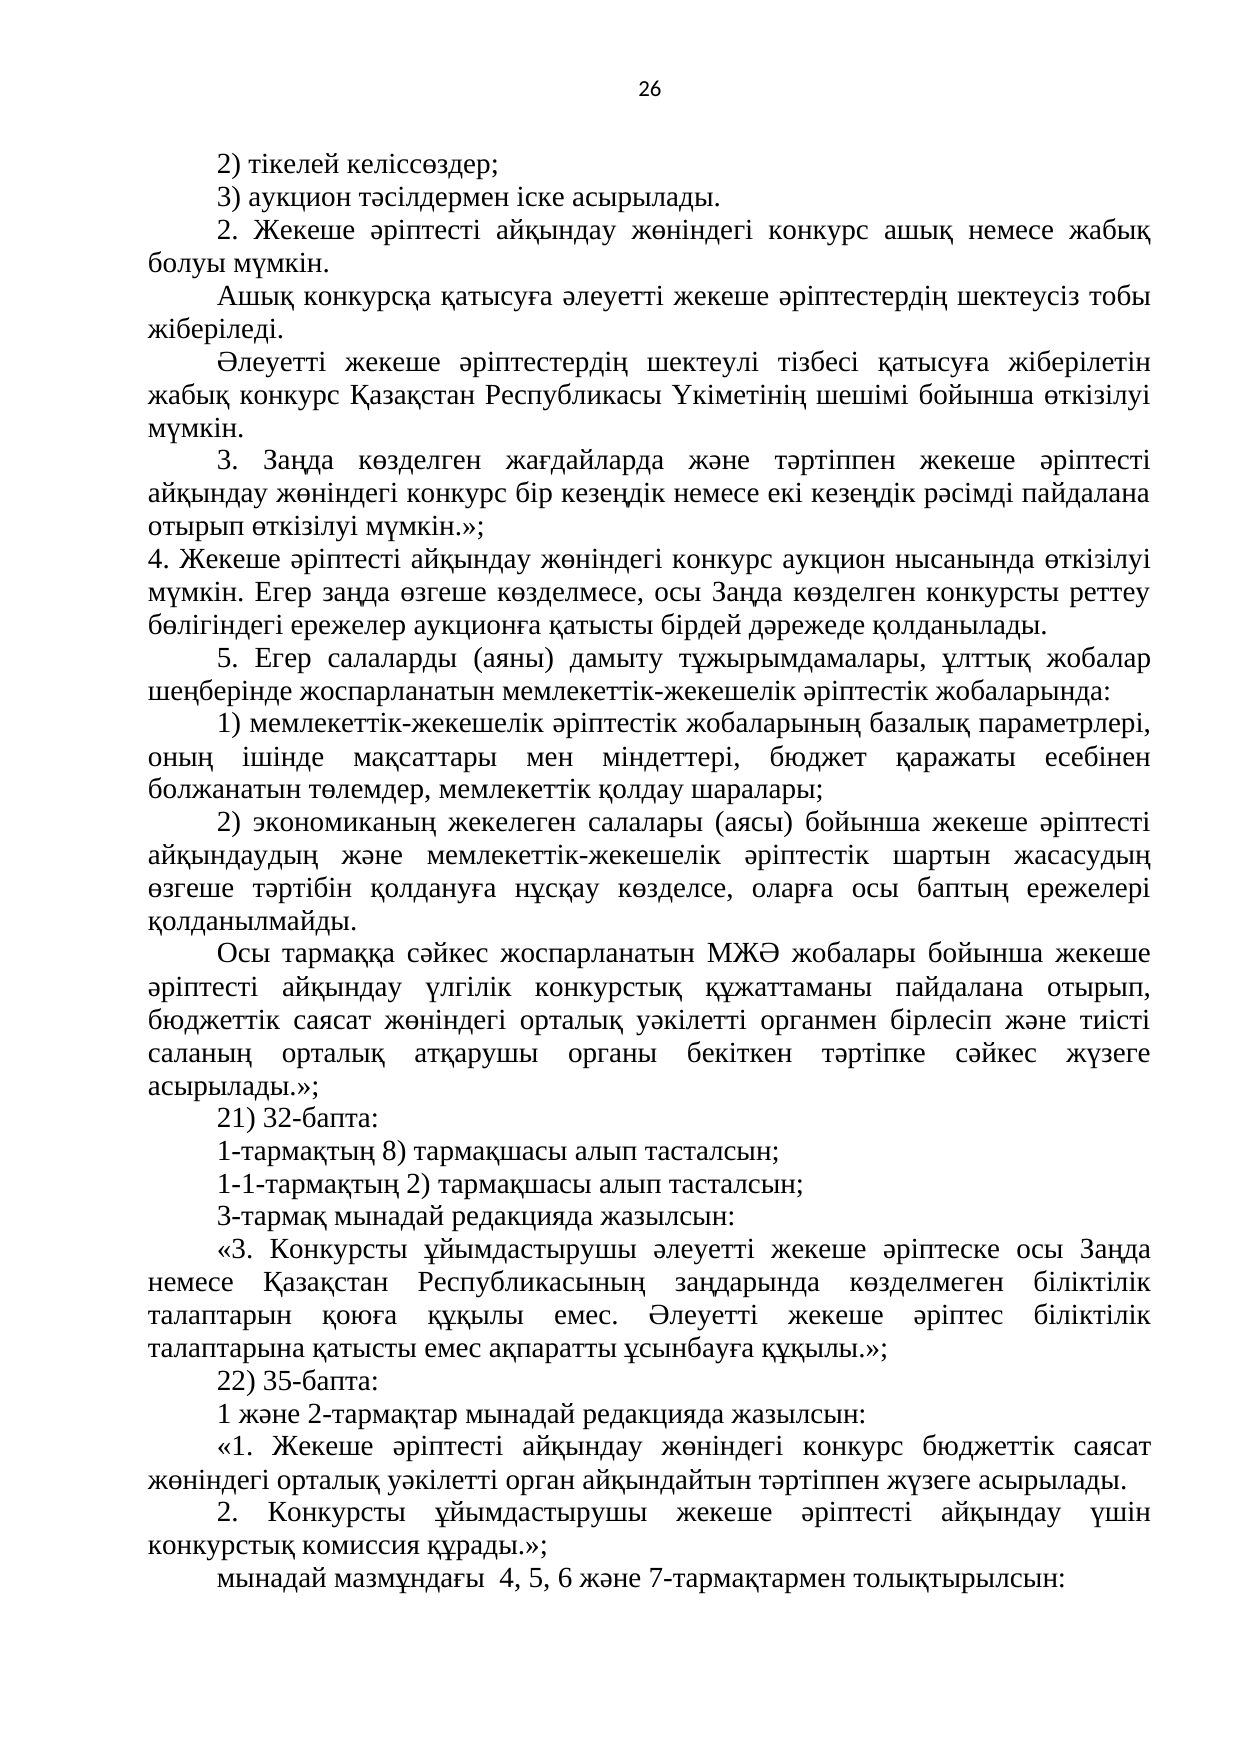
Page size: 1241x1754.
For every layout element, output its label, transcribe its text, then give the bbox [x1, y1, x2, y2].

text 5. Егер салаларды (аяны) дамыту тұжырымдамалары, ұлттық жобалар шеңберінде жоспарланатын мемлекеттік-жекешелік әріптестік жобаларында: [148, 641, 1152, 706]
text Ашық конкурсқа қатысуға әлеуетті жекеше әріптестердің шектеусіз тобы жіберіледі. [148, 279, 1152, 345]
text 2) экономиканың жекелеген салалары (аясы) бойынша жекеше әріптесті айқындаудың және мемлекеттік-жекешелік әріптестік шартын жасасудың өзгеше тәртібін қолдануға нұсқау көзделсе, оларға осы баптың ережелері қолданылмайды. [148, 805, 1152, 937]
text 1-1-тармақтың 2) тармақшасы алып тасталсын; [148, 1167, 1152, 1199]
text 2) тікелей келіссөздер; [148, 148, 1152, 181]
text 4. Жекеше әріптесті айқындау жөніндегі конкурс аукцион нысанында өткізілуі мүмкін. Егер заңда өзгеше көзделмесе, осы Заңда көзделген конкурсты реттеу бөлігіндегі ережелер аукционға қатысты бірдей дәрежеде қолданылады. [148, 542, 1152, 641]
text 3-тармақ мынадай редакцияда жазылсын: [148, 1199, 1152, 1232]
text Осы тармаққа сәйкес жоспарланатын МЖӘ жобалары бойынша жекеше әріптесті айқындау үлгілік конкурстық құжаттаманы пайдалана отырып, бюджеттік саясат жөніндегі орталық уәкілетті органмен бірлесіп және тиісті саланың орталық атқарушы органы бекіткен тәртіпке сәйкес жүзеге асырылады.»; [148, 937, 1152, 1101]
text 2. Жекеше әріптесті айқындау жөніндегі конкурс ашық немесе жабық болуы мүмкін. [148, 213, 1152, 279]
text 3) аукцион тәсілдермен іске асырылады. [148, 181, 1152, 213]
text 1-тармақтың 8) тармақшасы алып тасталсын; [148, 1134, 1152, 1167]
text мынадай мазмұндағы 4, 5, 6 және 7-тармақтармен толықтырылсын: [148, 1561, 1152, 1594]
text «1. Жекеше әріптесті айқындау жөніндегі конкурс бюджеттік саясат жөніндегі орталық уәкілетті орган айқындайтын тәртіппен жүзеге асырылады. [148, 1429, 1152, 1495]
text 2. Конкурсты ұйымдастырушы жекеше әріптесті айқындау үшін конкурстық комиссия құрады.»; [148, 1495, 1152, 1561]
text «3. Конкурсты ұйымдастырушы әлеуетті жекеше әріптеске осы Заңда немесе Қазақстан Республикасының заңдарында көзделмеген біліктілік талаптарын қоюға құқылы емес. Әлеуетті жекеше әріптес біліктілік талаптарына қатысты емес ақпаратты ұсынбауға құқылы.»; [148, 1232, 1152, 1364]
text 3. Заңда көзделген жағдайларда және тәртіппен жекеше әріптесті айқындау жөніндегі конкурс бір кезеңдік немесе екі кезеңдік рәсімді пайдалана отырып өткізілуі мүмкін.»; [148, 443, 1152, 542]
text 22) 35-бапта: [148, 1364, 1152, 1397]
text 21) 32-бапта: [148, 1101, 1152, 1134]
text Әлеуетті жекеше әріптестердің шектеулі тізбесі қатысуға жіберілетін жабық конкурс Қазақстан Республикасы Үкіметінің шешімі бойынша өткізілуі мүмкін. [148, 345, 1152, 443]
text 1) мемлекеттік-жекешелік әріптестік жобаларының базалық параметрлері, оның ішінде мақсаттары мен міндеттері, бюджет қаражаты есебінен болжанатын төлемдер, мемлекеттік қолдау шаралары; [148, 706, 1152, 805]
text 1 және 2-тармақтар мынадай редакцияда жазылсын: [148, 1397, 1152, 1429]
